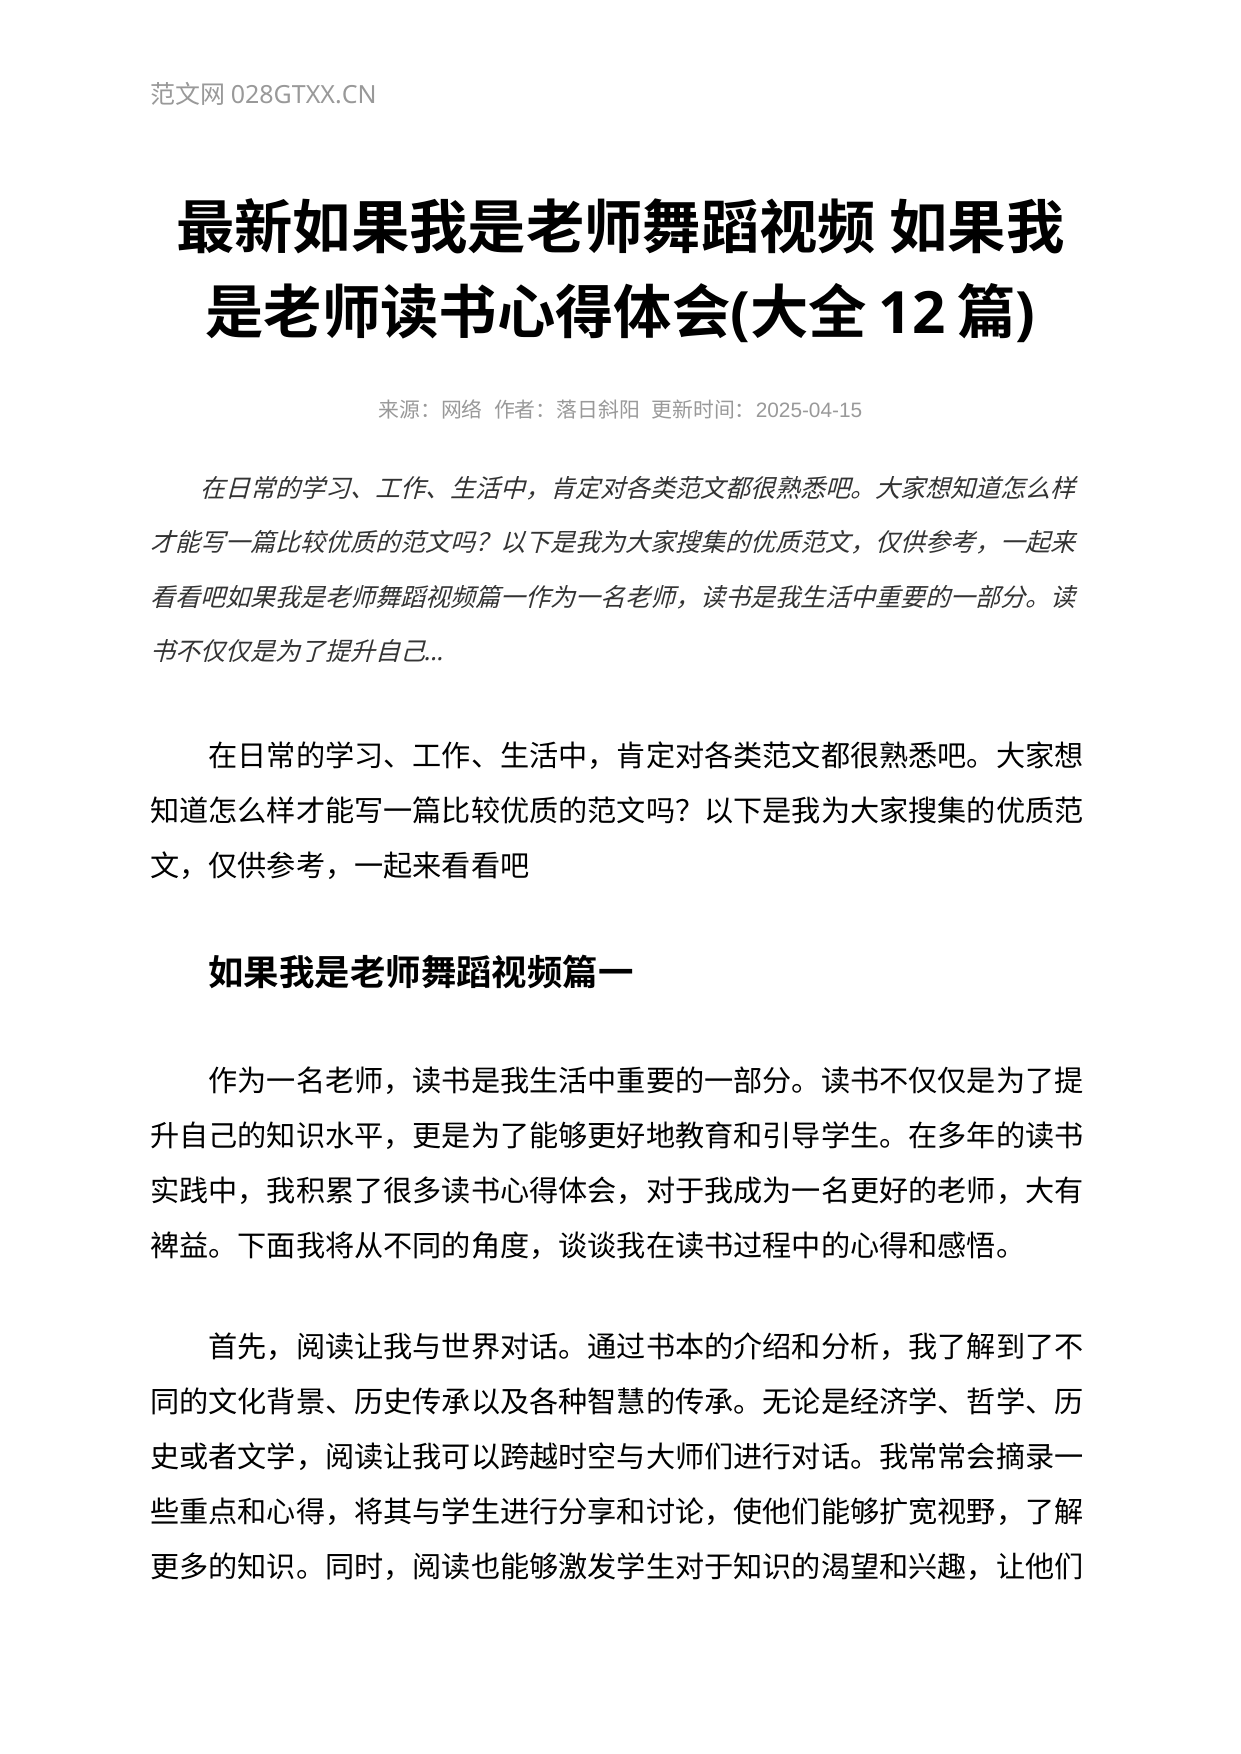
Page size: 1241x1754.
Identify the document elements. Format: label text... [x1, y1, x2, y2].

subtitle 最新如果我是老师舞蹈视频 如果我是老师读书心得体会(大全12篇) [150, 181, 1090, 351]
text 在日常的学习、工作、生活中，肯定对各类范文都很熟悉吧。大家想知道怎么样才能写一篇比较优质的范文吗？以下是我为大家搜集的优质范文，仅供参考，一起来看看吧如果我是老师舞蹈视频篇一作为一名老师，读书是我生活中重要的一部分。读书不仅仅是为了提升自己... [150, 468, 1090, 668]
text 作为一名老师，读书是我生活中重要的一部分。读书不仅仅是为了提升自己的知识水平，更是为了能够更好地教育和引导学生。在多年的读书实践中，我积累了很多读书心得体会，对于我成为一名更好的老师，大有裨益。下面我将从不同的角度，谈谈我在读书过程中的心得和感悟。 [150, 1058, 1090, 1264]
text 如果我是老师舞蹈视频篇一 [150, 944, 1090, 995]
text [150, 1324, 1090, 1586]
text 来源：网络 作者：落日斜阳 更新时间：2025-04-15 [150, 397, 1090, 421]
text 在日常的学习、工作、生活中，肯定对各类范文都很熟悉吧。大家想知道怎么样才能写一篇比较优质的范文吗？以下是我为大家搜集的优质范文，仅供参考，一起来看看吧 [150, 733, 1090, 885]
